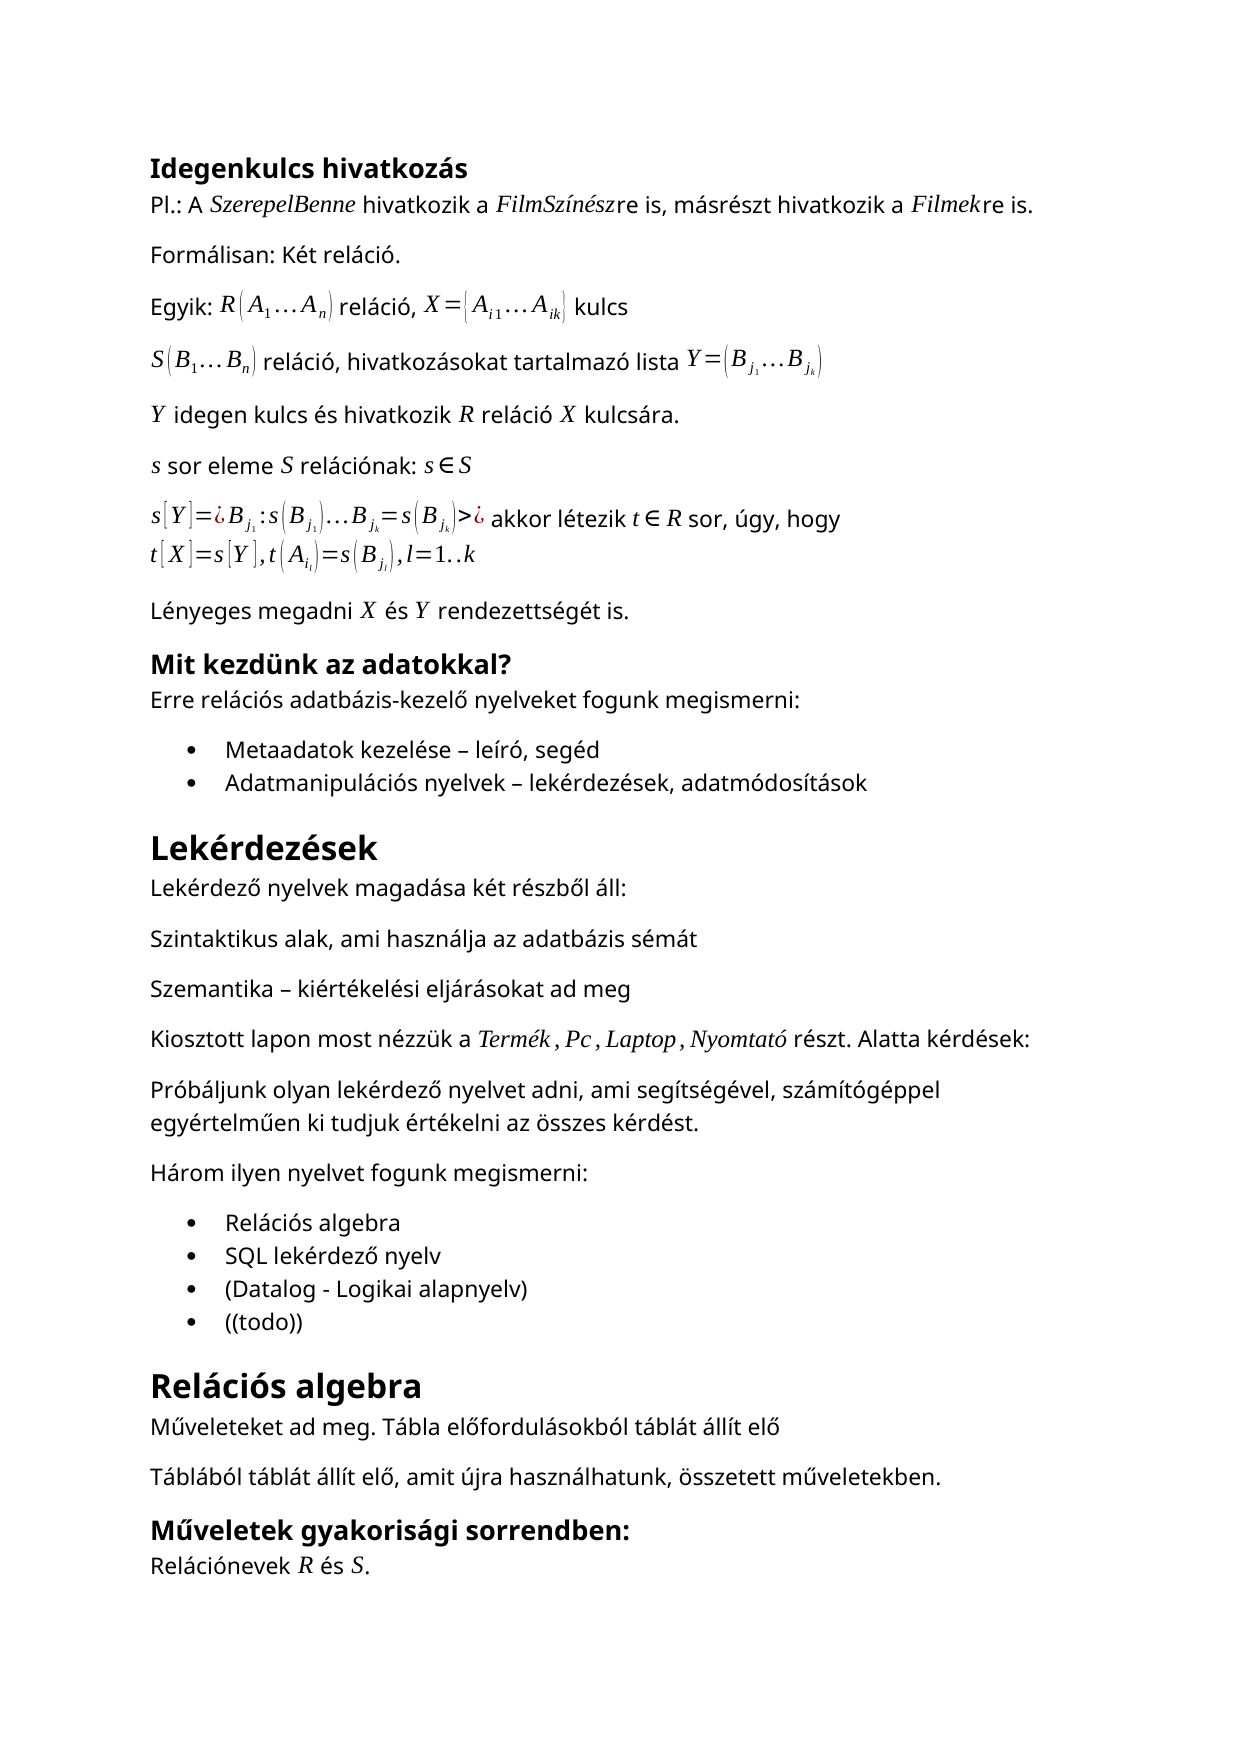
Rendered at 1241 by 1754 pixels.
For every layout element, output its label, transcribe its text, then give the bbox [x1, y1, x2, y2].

text Próbáljunk olyan lekérdező nyelvet adni, ami segítségével, számítógéppel egyértelműen ki tudjuk értékelni az összes kérdést. [150, 1074, 1090, 1138]
list SQL lekérdező nyelv [187, 1240, 1090, 1271]
text Egyik: reláció, kulcs [150, 289, 1090, 324]
list Metaadatok kezelése – leíró, segéd [187, 734, 1090, 765]
text Lényeges megadni és rendezettségét is. [150, 595, 1090, 626]
text Három ilyen nyelvet fogunk megismerni: [150, 1157, 1090, 1188]
text Pl.: A hivatkozik a re is, másrészt hivatkozik a re is. [150, 189, 1090, 220]
text Műveleteket ad meg. Tábla előfordulásokból táblát állít elő [150, 1411, 1090, 1442]
text Táblából táblát állít elő, amit újra használhatunk, összetett műveletekben. [150, 1461, 1090, 1492]
subtitle Mit kezdünk az adatokkal? [150, 645, 1090, 682]
subtitle Relációs algebra [150, 1363, 1090, 1409]
list Relációs algebra [187, 1207, 1090, 1238]
text Szemantika – kiértékelési eljárásokat ad meg [150, 973, 1090, 1004]
list Adatmanipulációs nyelvek – lekérdezések, adatmódosítások [187, 767, 1090, 798]
list (Datalog - Logikai alapnyelv) [187, 1273, 1090, 1304]
subtitle Műveletek gyakorisági sorrendben: [150, 1512, 1090, 1548]
text Kiosztott lapon most nézzük a részt. Alatta kérdések: [150, 1023, 1090, 1054]
text idegen kulcs és hivatkozik reláció kulcsára. [150, 399, 1090, 431]
text sor eleme relációnak: [150, 449, 1090, 481]
subtitle Idegenkulcs hivatkozás [150, 150, 1090, 187]
text akkor létezik sor, úgy, hogy [150, 500, 1090, 576]
list ((todo)) [187, 1306, 1090, 1337]
text Lekérdező nyelvek magadása két részből áll: [150, 872, 1090, 904]
text Szintaktikus alak, ami használja az adatbázis sémát [150, 923, 1090, 954]
subtitle Lekérdezések [150, 825, 1090, 870]
text Relációnevek és . [150, 1550, 1090, 1581]
text Formálisan: Két reláció. [150, 239, 1090, 270]
text Erre relációs adatbázis-kezelő nyelveket fogunk megismerni: [150, 684, 1090, 715]
text reláció, hivatkozásokat tartalmazó lista [150, 343, 1090, 380]
